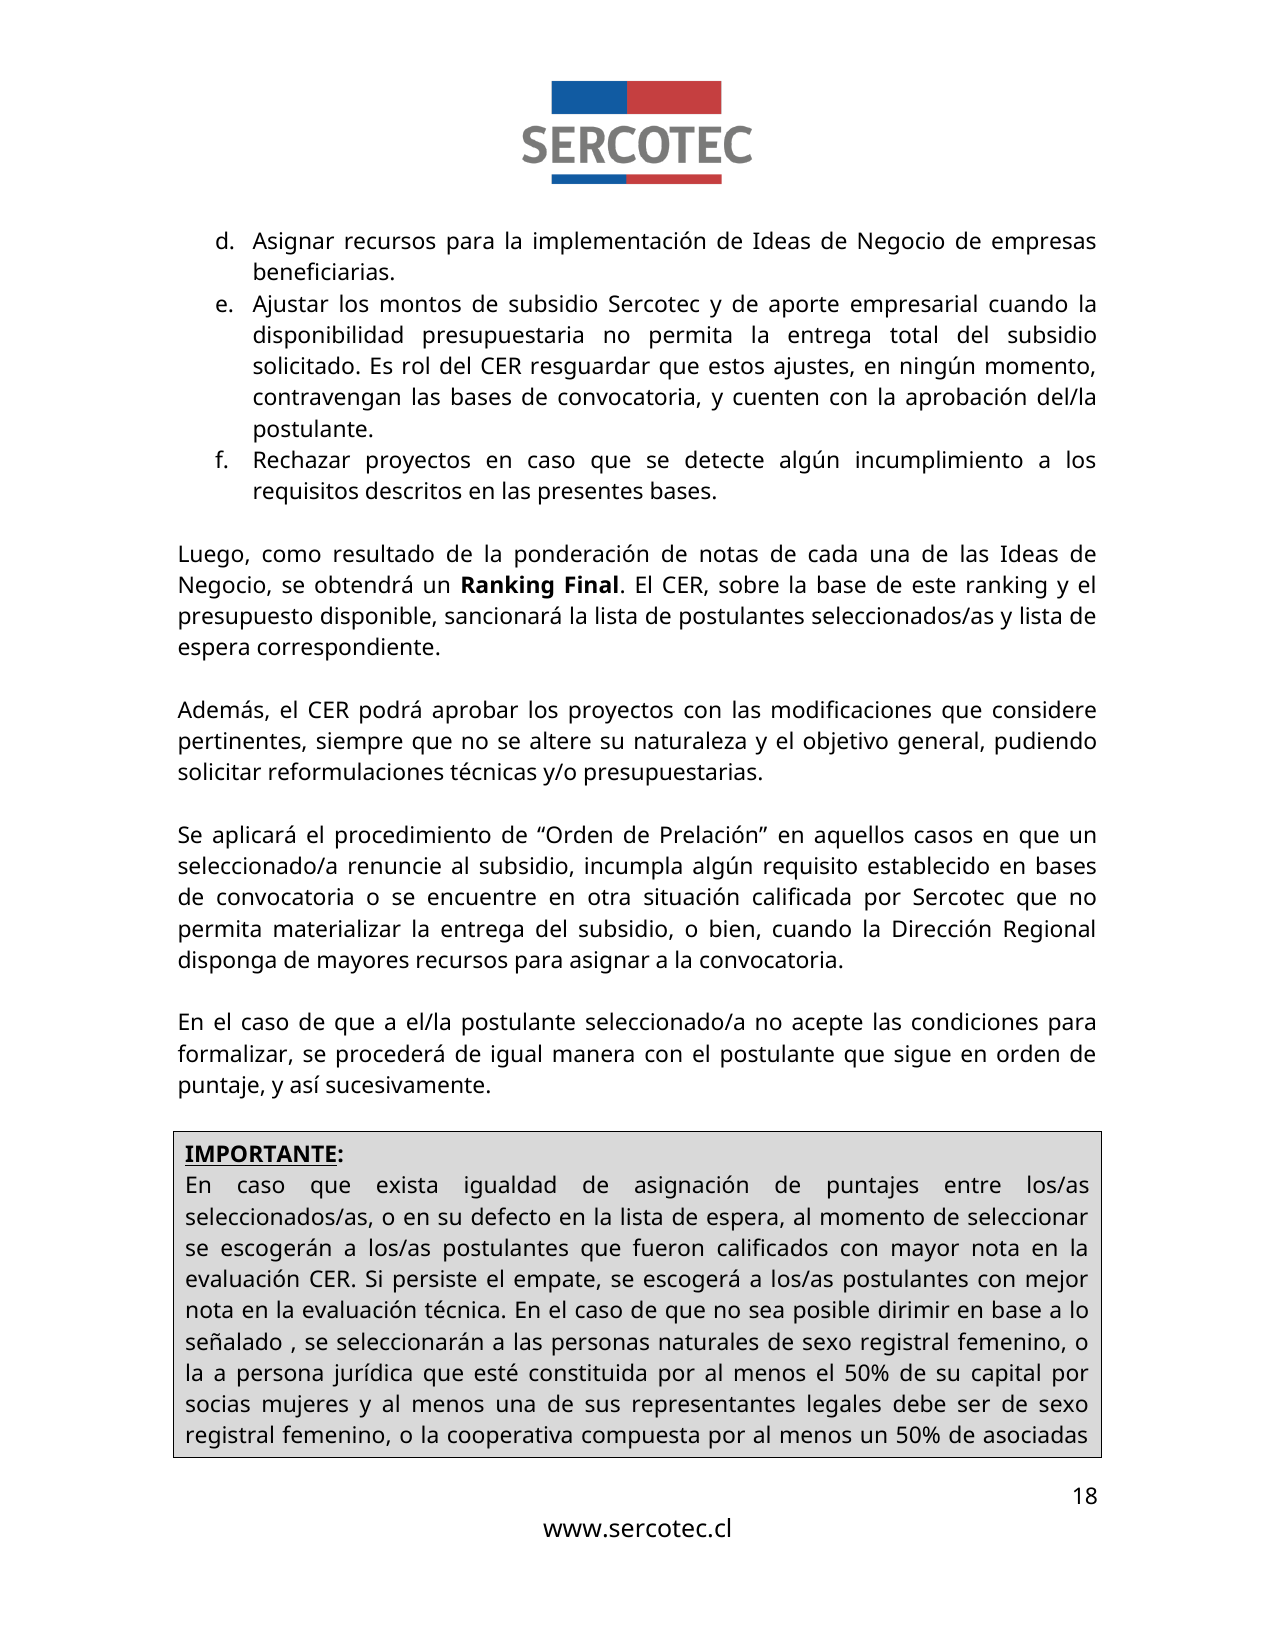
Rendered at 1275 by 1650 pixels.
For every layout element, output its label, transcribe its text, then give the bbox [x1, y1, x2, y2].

text Luego, como resultado de la ponderación de notas de cada una de las Ideas de Negocio, se obtendrá un Ranking Final. El CER, sobre la base de este ranking y el presupuesto disponible, sancionará la lista de postulantes seleccionados/as y lista de espera correspondiente. [177, 537, 1098, 662]
list Rechazar proyectos en caso que se detecte algún incumplimiento a los requisitos descritos en las presentes bases. [215, 444, 1098, 506]
text Además, el CER podrá aprobar los proyectos con las modificaciones que considere pertinentes, siempre que no se altere su naturaleza y el objetivo general, pudiendo solicitar reformulaciones técnicas y/o presupuestarias. [177, 694, 1098, 787]
picture [512, 73, 763, 194]
text En el caso de que a el/la postulante seleccionado/a no acepte las condiciones para formalizar, se procederá de igual manera con el postulante que sigue en orden de puntaje, y así sucesivamente. [177, 1006, 1098, 1100]
list Ajustar los montos de subsidio Sercotec y de aporte empresarial cuando la disponibilidad presupuestaria no permita la entrega total del subsidio solicitado. Es rol del CER resguardar que estos ajustes, en ningún momento, contravengan las bases de convocatoria, y cuenten con la aprobación del/la postulante. [215, 287, 1098, 444]
text Se aplicará el procedimiento de “Orden de Prelación” en aquellos casos en que un seleccionado/a renuncie al subsidio, incumpla algún requisito establecido en bases de convocatoria o se encuentre en otra situación calificada por Sercotec que no permita materializar la entrega del subsidio, o bien, cuando la Dirección Regional disponga de mayores recursos para asignar a la convocatoria. [177, 819, 1098, 975]
list Asignar recursos para la implementación de Ideas de Negocio de empresas beneficiarias. [215, 225, 1098, 287]
